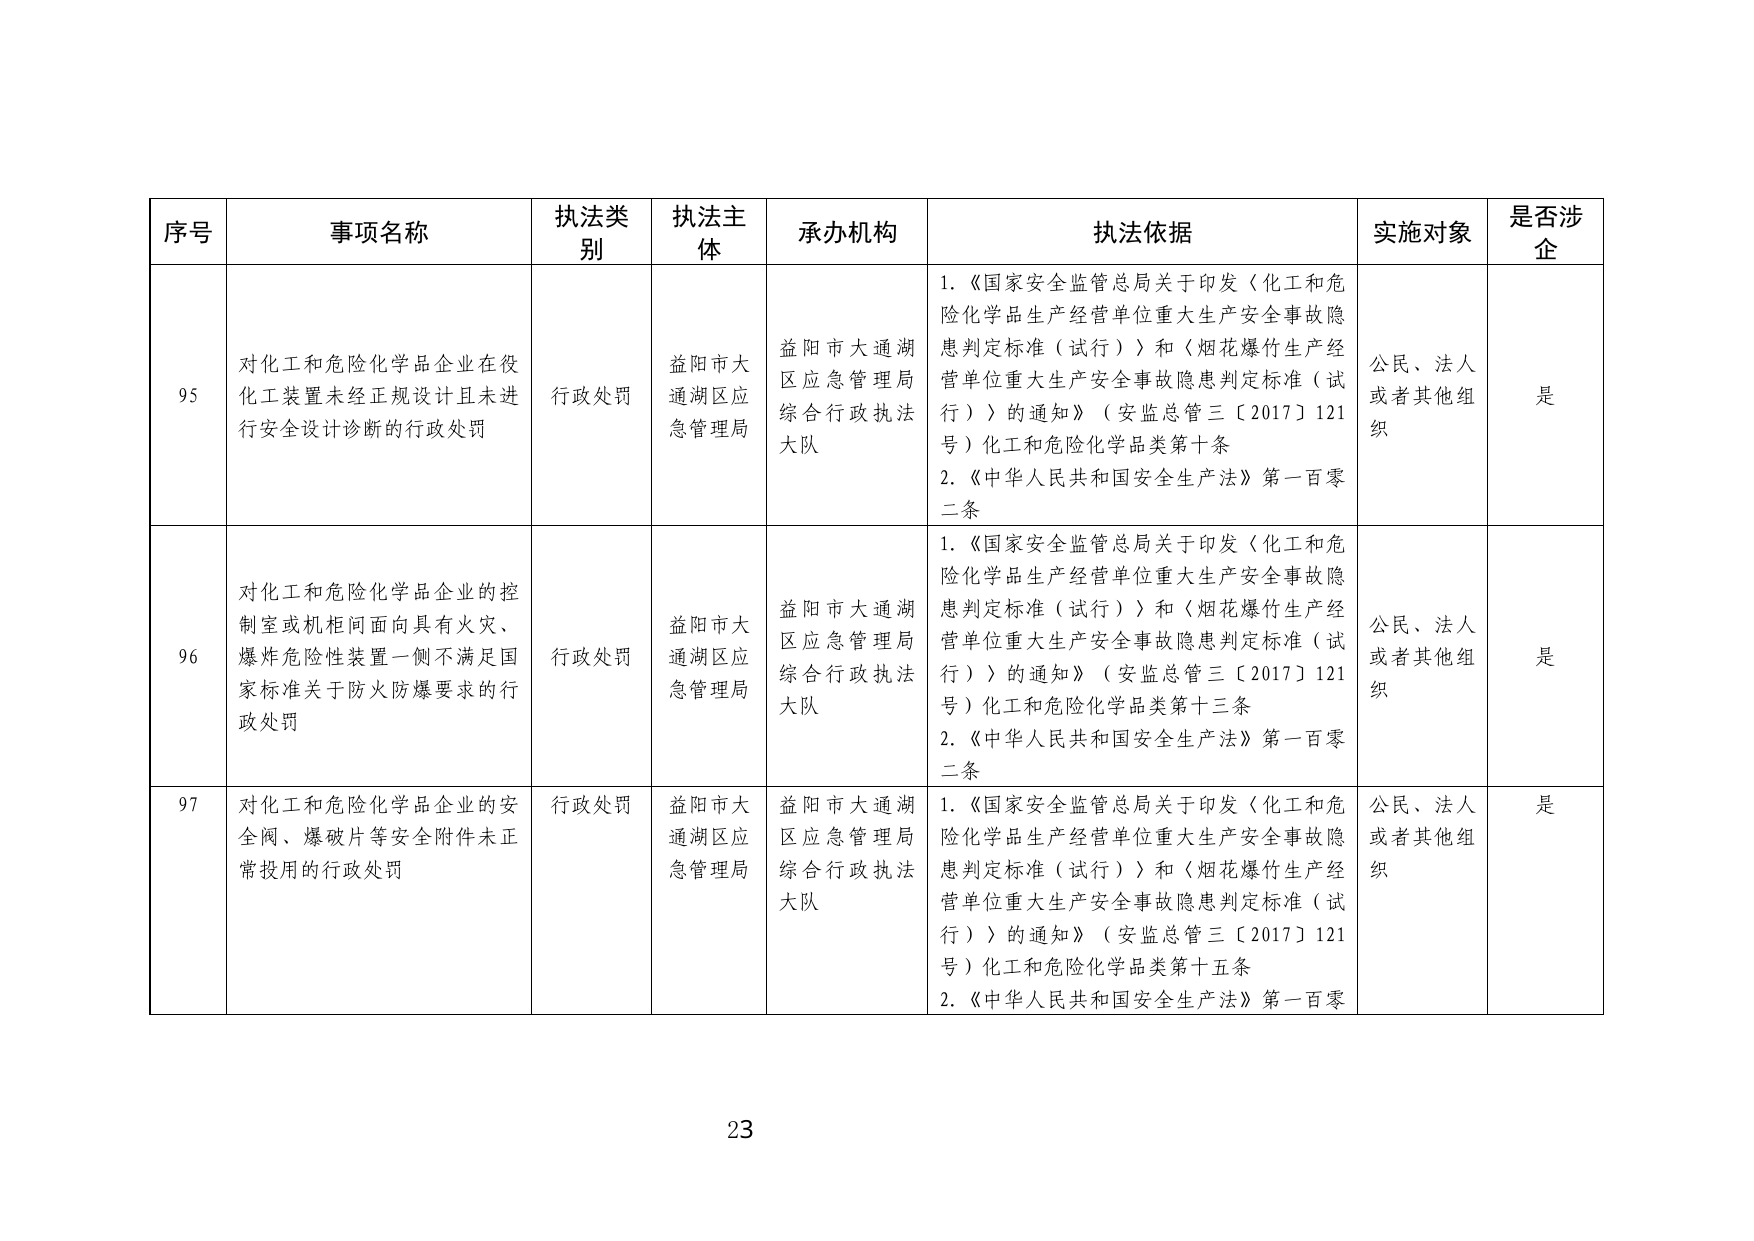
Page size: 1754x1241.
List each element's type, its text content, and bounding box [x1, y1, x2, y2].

table_header 承办机构 [767, 199, 927, 264]
table_cell 是 [1488, 265, 1603, 525]
table_cell 95 [151, 265, 226, 525]
table_cell 1.《国家安全监管总局关于印发〈化工和危险化学品生产经营单位重大生产安全事故隐患判定标准（试行）〉和〈烟花爆竹生产经营单位重大生产安全事故隐患判定标准（试行）〉的通知》（安监总管三〔2017〕121号）化工和危险化学品类第十条 2.《中华人民共和国安全生产法》第一百零二条 [928, 265, 1357, 525]
table_cell 益阳市大通湖区应急管理局 [652, 787, 766, 1014]
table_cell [928, 787, 1357, 1014]
table_cell 是 [1488, 787, 1603, 1014]
table_cell 对化工和危险化学品企业的安全阀、爆破片等安全附件未正常投用的行政处罚 [227, 787, 531, 1014]
table_cell 对化工和危险化学品企业的控制室或机柜间面向具有火灾、爆炸危险性装置一侧不满足国家标准关于防火防爆要求的行政处罚 [227, 526, 531, 786]
table_cell 1.《国家安全监管总局关于印发〈化工和危险化学品生产经营单位重大生产安全事故隐患判定标准（试行）〉和〈烟花爆竹生产经营单位重大生产安全事故隐患判定标准（试行）〉的通知》（安监总管三〔2017〕121号）化工和危险化学品类第十三条 2.《中华人民共和国安全生产法》第一百零二条 [928, 526, 1357, 786]
table_header 序号 [151, 199, 226, 264]
table_cell 公民、法人或者其他组织 [1358, 526, 1487, 786]
table_header 执法类别 [532, 199, 651, 264]
table_header 执法依据 [928, 199, 1357, 264]
table_cell 公民、法人或者其他组织 [1358, 265, 1487, 525]
table_cell 行政处罚 [532, 265, 651, 525]
table_header 事项名称 [227, 199, 531, 264]
table_cell 益阳市大通湖区应急管理局综合行政执法大队 [767, 526, 927, 786]
table_cell 益阳市大通湖区应急管理局综合行政执法大队 [767, 265, 927, 525]
table_cell 益阳市大通湖区应急管理局 [652, 526, 766, 786]
table_cell 行政处罚 [532, 526, 651, 786]
table_cell 行政处罚 [532, 787, 651, 1014]
table_header 执法主体 [652, 199, 766, 264]
table_cell 97 [151, 787, 226, 1014]
table_cell 是 [1488, 526, 1603, 786]
table_cell 对化工和危险化学品企业在役化工装置未经正规设计且未进行安全设计诊断的行政处罚 [227, 265, 531, 525]
table_cell 公民、法人或者其他组织 [1358, 787, 1487, 1014]
table_cell 益阳市大通湖区应急管理局 [652, 265, 766, 525]
table_header 实施对象 [1358, 199, 1487, 264]
table_cell 益阳市大通湖区应急管理局综合行政执法大队 [767, 787, 927, 1014]
table_header 是否涉企 [1488, 199, 1603, 264]
table_cell 96 [151, 526, 226, 786]
